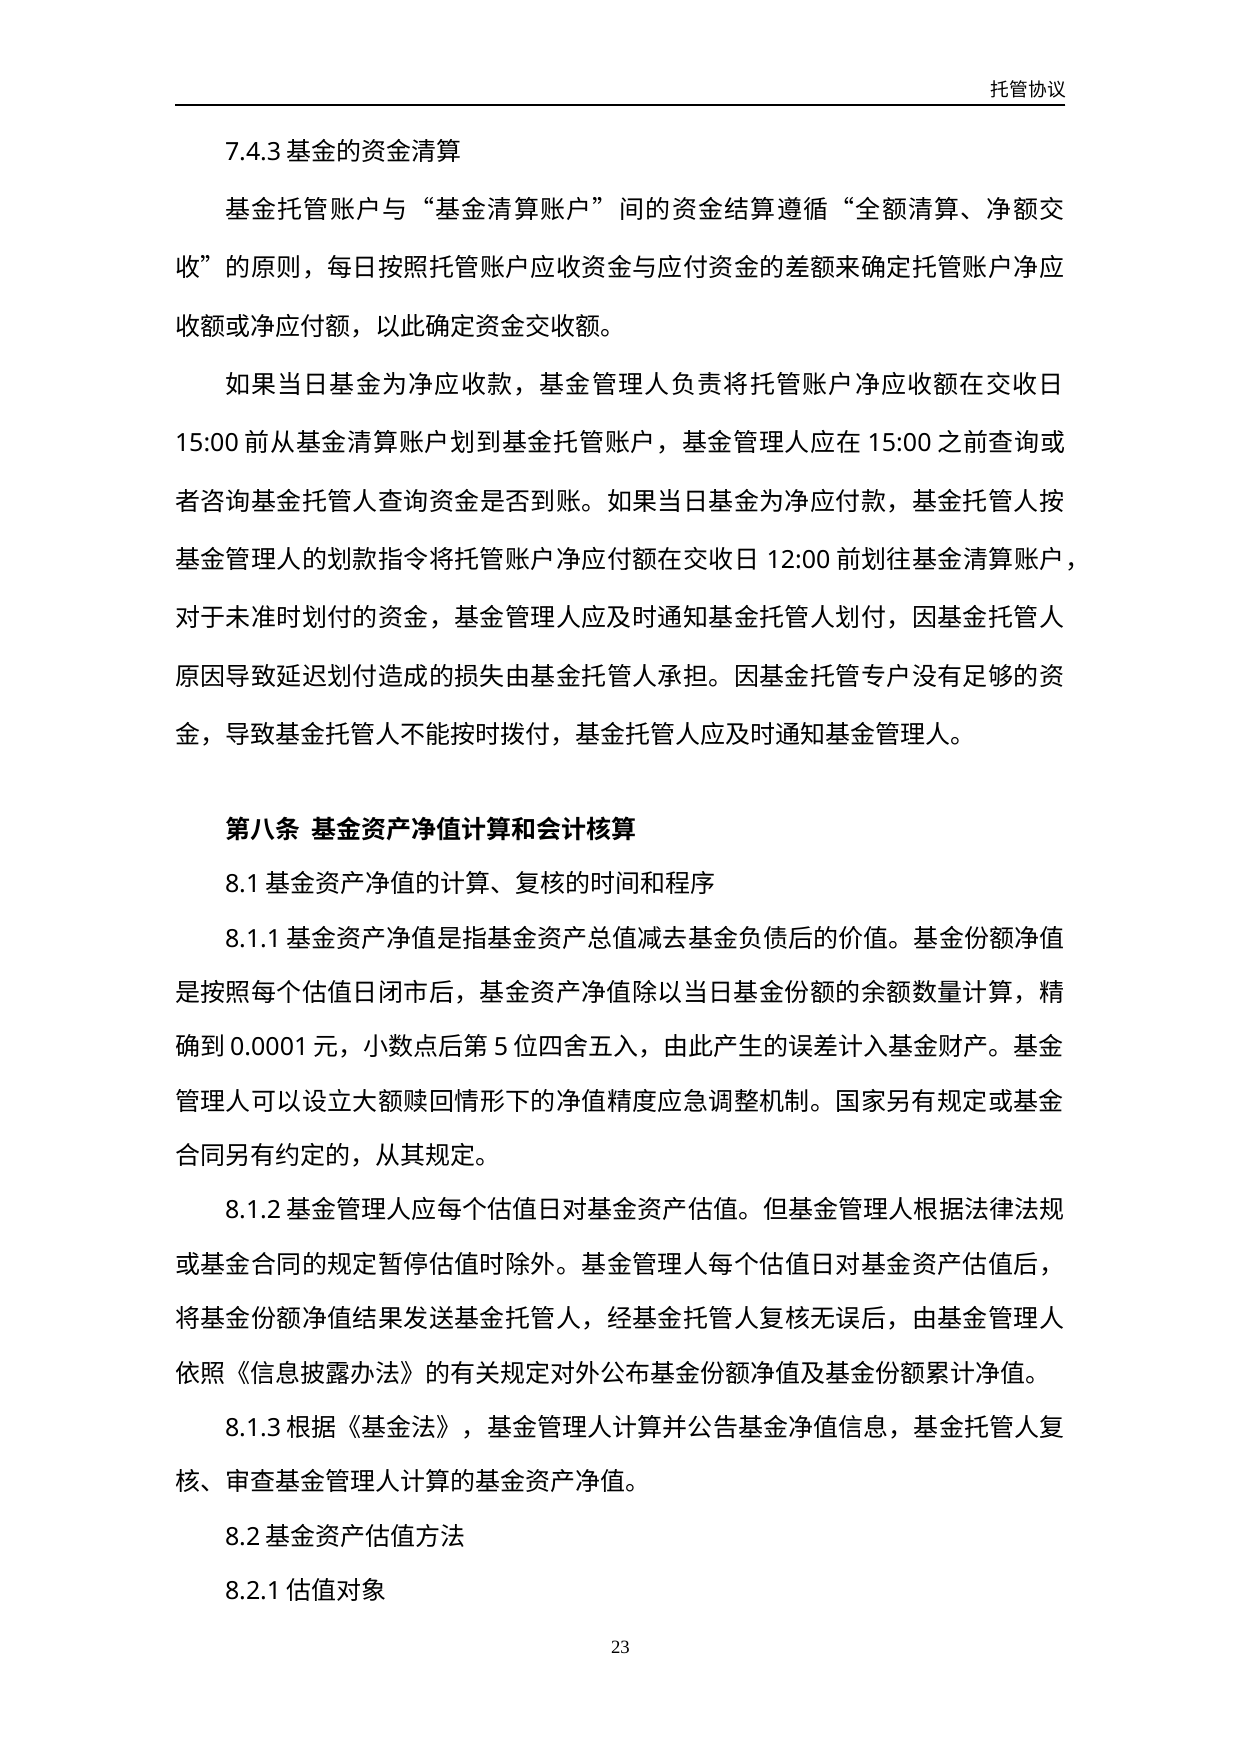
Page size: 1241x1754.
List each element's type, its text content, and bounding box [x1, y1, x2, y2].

text 8.1.3根据《基金法》，基金管理人计算并公告基金净值信息，基金托管人复核、审查基金管理人计算的基金资产净值。 [175, 1407, 1065, 1498]
text 如果当日基金为净应收款，基金管理人负责将托管账户净应收额在交收日15:00前从基金清算账户划到基金托管账户，基金管理人应在15:00之前查询或者咨询基金托管人查询资金是否到账。如果当日基金为净应付款，基金托管人按基金管理人的划款指令将托管账户净应付额在交收日12:00前划往基金清算账户，对于未准时划付的资金，基金管理人应及时通知基金托管人划付，因基金托管人原因导致延迟划付造成的损失由基金托管人承担。因基金托管专户没有足够的资金，导致基金托管人不能按时拨付，基金托管人应及时通知基金管理人。 [175, 347, 1065, 755]
text 8.1基金资产净值的计算、复核的时间和程序 [175, 864, 1065, 900]
text 基金托管账户与“基金清算账户”间的资金结算遵循“全额清算、净额交收”的原则，每日按照托管账户应收资金与应付资金的差额来确定托管账户净应收额或净应付额，以此确定资金交收额。 [175, 172, 1065, 347]
text 8.2基金资产估值方法 [175, 1516, 1065, 1552]
text 8.2.1估值对象 [175, 1571, 1065, 1607]
text 8.1.1基金资产净值是指基金资产总值减去基金负债后的价值。基金份额净值是按照每个估值日闭市后，基金资产净值除以当日基金份额的余额数量计算，精确到0.0001元，小数点后第5位四舍五入，由此产生的误差计入基金财产。基金管理人可以设立大额赎回情形下的净值精度应急调整机制。国家另有规定或基金合同另有约定的，从其规定。 [175, 918, 1065, 1172]
text 7.4.3基金的资金清算 [175, 113, 1065, 172]
subtitle 第八条 基金资产净值计算和会计核算 [175, 809, 1065, 846]
text 8.1.2基金管理人应每个估值日对基金资产估值。但基金管理人根据法律法规或基金合同的规定暂停估值时除外。基金管理人每个估值日对基金资产估值后，将基金份额净值结果发送基金托管人，经基金托管人复核无误后，由基金管理人依照《信息披露办法》的有关规定对外公布基金份额净值及基金份额累计净值。 [175, 1190, 1065, 1389]
